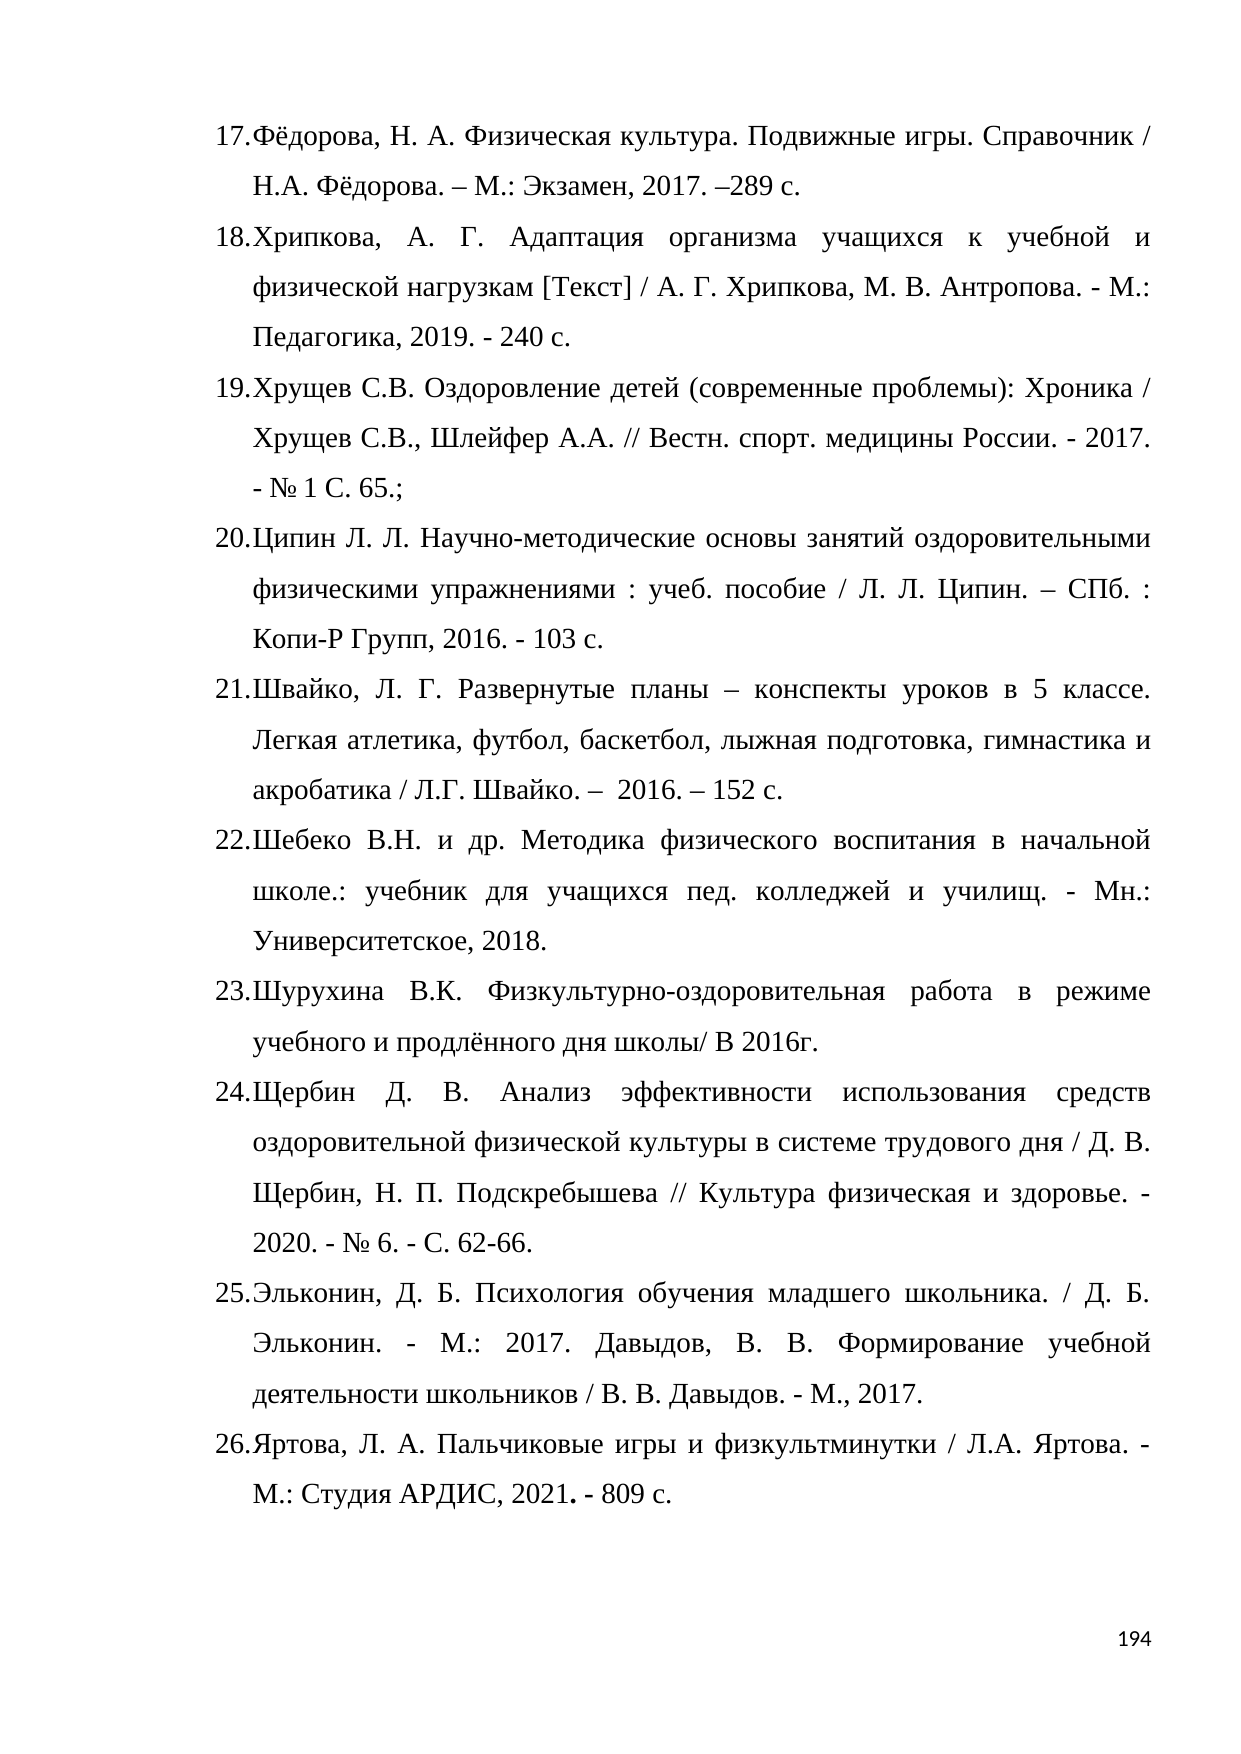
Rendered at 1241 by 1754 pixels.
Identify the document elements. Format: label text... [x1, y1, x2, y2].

list Шебеко В.Н. и др. Методика физического воспитания в начальной школе.: учебник для учащихся пед. колледжей и училищ. - Мн.: Университетское, 2018. [215, 822, 1152, 957]
list Щербин Д. В. Анализ эффективности использования средств оздоровительной физической культуры в системе трудового дня / Д. В. Щербин, Н. П. Подскребышева // Культура физическая и здоровье. - 2020. - № 6. - С. 62-66. [215, 1074, 1152, 1258]
list Эльконин, Д. Б. Психология обучения младшего школьника. / Д. Б. Эльконин. - М.: 2017. Давыдов, В. В. Формирование учебной деятельности школьников / В. В. Давыдов. - М., 2017. [215, 1275, 1152, 1409]
list Яртова, Л. А. Пальчиковые игры и физкультминутки / Л.А. Яртова. - М.: Студия АРДИС, 2021. - 809 c. [215, 1426, 1152, 1510]
list Швайко, Л. Г. Развернутые планы – конспекты уроков в 5 классе. Легкая атлетика, футбол, баскетбол, лыжная подготовка, гимнастика и акробатика / Л.Г. Швайко. – 2016. – 152 c. [215, 672, 1152, 806]
list Фёдорова, Н. А. Физическая культура. Подвижные игры. Справочник / Н.А. Фёдорова. – М.: Экзамен, 2017. –289 c. [215, 118, 1152, 202]
list Шурухина В.К. Физкультурно-оздоровительная работа в режиме учебного и продлённого дня школы/ В 2016г. [215, 973, 1152, 1057]
list Ципин Л. Л. Научно-методические основы занятий оздоровительными физическими упражнениями : учеб. пособие / Л. Л. Ципин. – СПб. : Копи-Р Групп, 2016. - 103 с. [215, 521, 1152, 655]
list Хрущев С.В. Оздоровление детей (современные проблемы): Хроника / Хрущев С.В., Шлейфер А.А. // Вестн. спорт. медицины России. - 2017. - № 1 С. 65.; [215, 370, 1152, 504]
list Хрипкова, А. Г. Адаптация организма учащихся к учебной и физической нагрузкам [Текст] / А. Г. Хрипкова, М. В. Антропова. - М.: Педагогика, 2019. - 240 с. [215, 219, 1152, 353]
